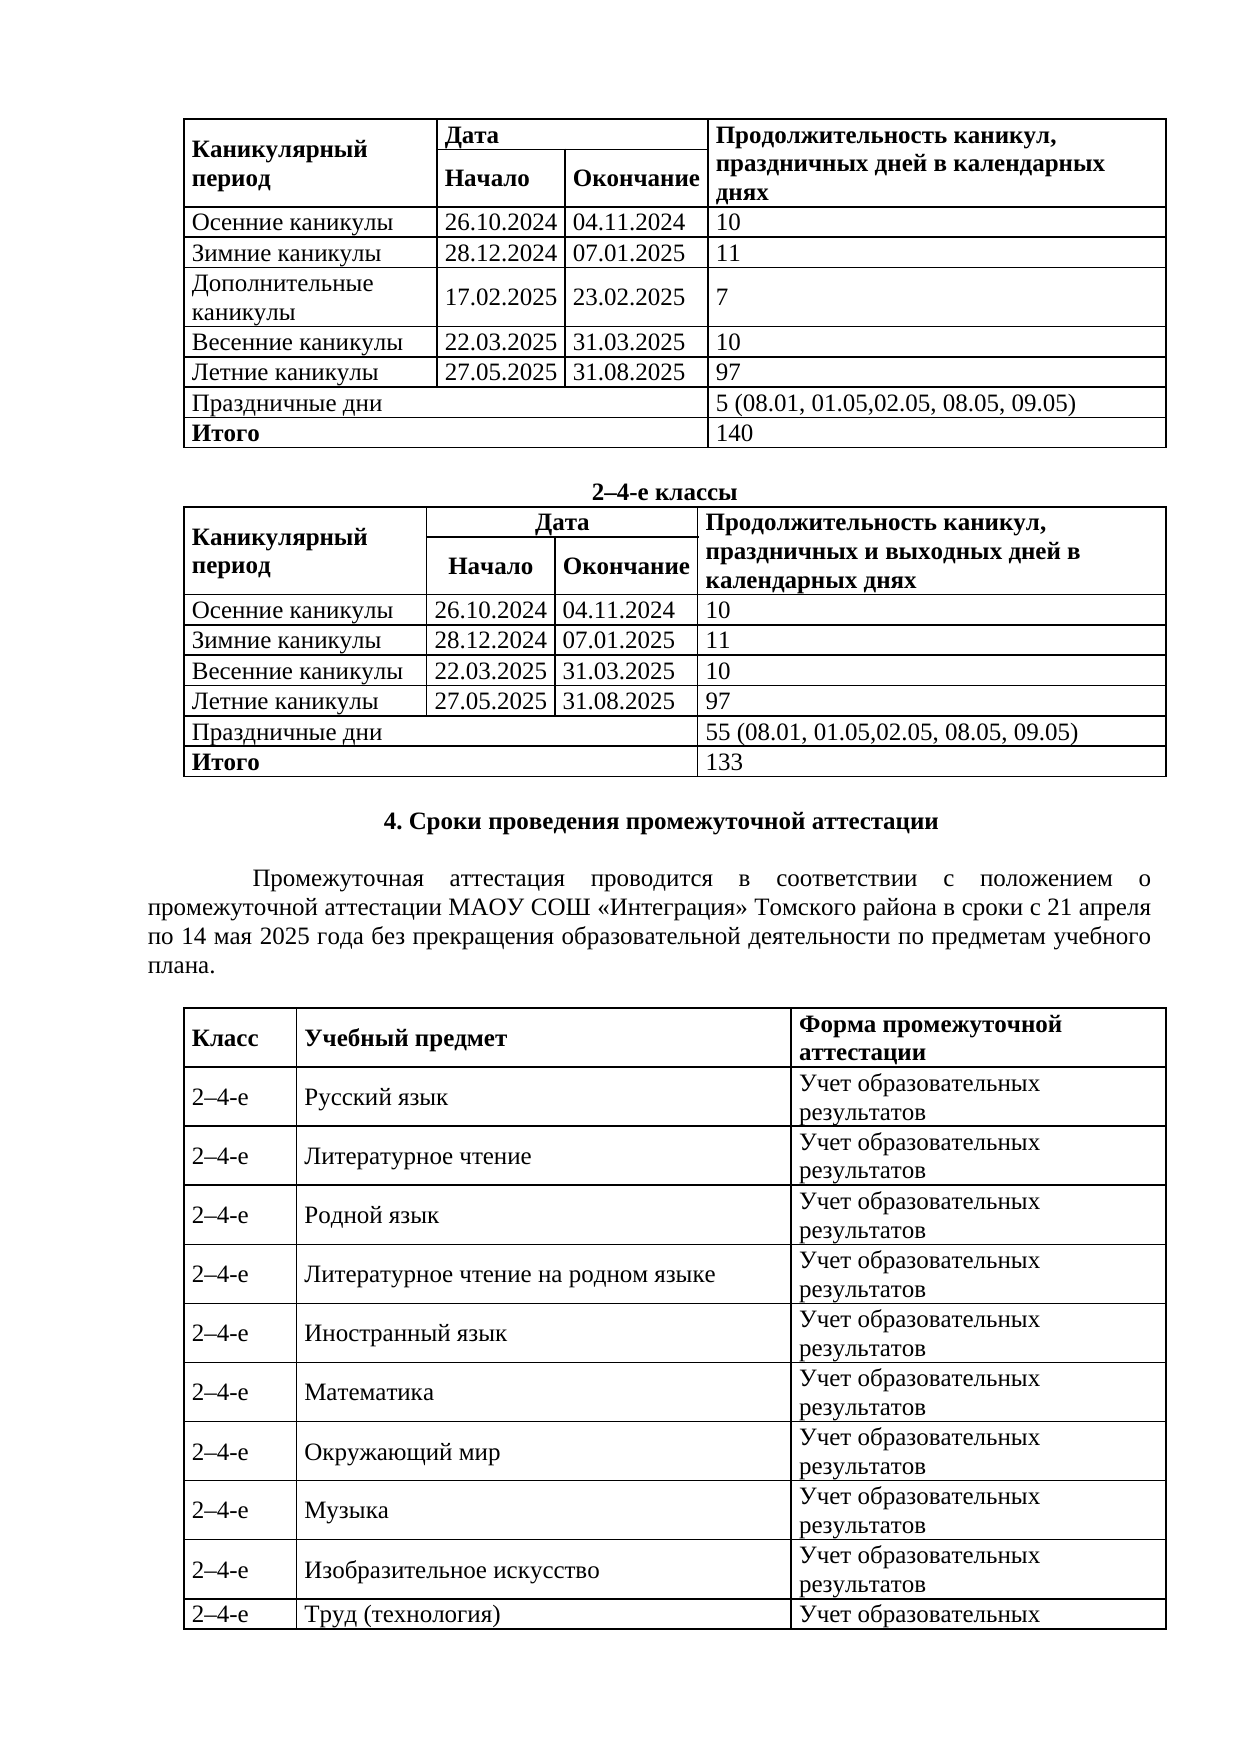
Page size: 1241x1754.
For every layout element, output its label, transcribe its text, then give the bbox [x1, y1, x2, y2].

table_cell 2–4-е [185, 1422, 296, 1480]
table_cell 2–4-е [185, 1481, 296, 1539]
table_cell 04.11.2024 [566, 208, 707, 236]
table_cell 2–4-е [185, 1127, 296, 1184]
table_cell Окончание [566, 150, 707, 206]
table_cell 140 [709, 418, 1165, 447]
table_cell Летние каникулы [185, 686, 426, 715]
table_cell 27.05.2025 [427, 686, 554, 715]
table_cell Изобразительное искусство [297, 1540, 790, 1598]
table_cell 26.10.2024 [438, 208, 564, 236]
table_cell Учет образовательных результатов [792, 1363, 1165, 1421]
table_cell 22.03.2025 [427, 656, 554, 685]
table_cell 11 [698, 626, 1165, 654]
table_cell Литературное чтение на родном языке [297, 1245, 790, 1302]
table_cell Литературное чтение [297, 1127, 790, 1184]
table_cell Осенние каникулы [185, 208, 436, 236]
table_header Каникулярный период [185, 120, 436, 206]
table_cell 22.03.2025 [438, 327, 564, 356]
table_cell 2–4-е [185, 1304, 296, 1362]
table_cell Учет образовательных результатов [792, 1540, 1165, 1598]
table_cell 2–4-е [185, 1186, 296, 1243]
table_cell Учет образовательных результатов [792, 1186, 1165, 1243]
table_cell 2–4-е [185, 1363, 296, 1421]
table_header Дата [438, 120, 707, 148]
table_cell 2–4-е [185, 1540, 296, 1598]
table_cell Труд (технология) [297, 1600, 790, 1628]
table_header Форма промежуточной аттестации [792, 1009, 1165, 1066]
table_cell Начало [427, 538, 554, 594]
table_cell Весенние каникулы [185, 656, 426, 685]
table_cell Учет образовательных результатов [792, 1068, 1165, 1125]
table_header Класс [185, 1009, 296, 1066]
table_cell 10 [709, 208, 1165, 236]
table_cell 10 [698, 656, 1165, 685]
table_cell Праздничные дни [185, 388, 707, 417]
table_cell 28.12.2024 [427, 626, 554, 654]
table_cell 2–4-е [185, 1245, 296, 1302]
table_cell 23.02.2025 [566, 268, 707, 326]
table_cell 07.01.2025 [566, 238, 707, 267]
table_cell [792, 1600, 1165, 1628]
table_cell 27.05.2025 [438, 358, 564, 386]
table_cell Русский язык [297, 1068, 790, 1125]
table_cell 2–4-е [185, 1600, 296, 1628]
table_cell 133 [698, 747, 1165, 776]
table_cell Учет образовательных результатов [792, 1245, 1165, 1302]
table_cell 5 (08.01, 01.05,02.05, 08.05, 09.05) [709, 388, 1165, 417]
table_cell 31.08.2025 [556, 686, 697, 715]
table_cell Праздничные дни [185, 717, 697, 745]
table_cell Учет образовательных результатов [792, 1481, 1165, 1539]
table_cell Зимние каникулы [185, 626, 426, 654]
table_cell 31.03.2025 [566, 327, 707, 356]
table_cell 17.02.2025 [438, 268, 564, 326]
table_header Продолжительность каникул, праздничных и выходных дней в календарных днях [698, 508, 1165, 594]
table_cell Математика [297, 1363, 790, 1421]
table_cell 26.10.2024 [427, 595, 554, 624]
table_cell Начало [438, 150, 564, 206]
table_header Дата [427, 508, 697, 536]
table_cell 04.11.2024 [556, 595, 697, 624]
table_cell 07.01.2025 [556, 626, 697, 654]
table_header Каникулярный период [185, 508, 426, 594]
table_cell 10 [698, 595, 1165, 624]
table_cell Итого [185, 747, 697, 776]
table_header Учебный предмет [297, 1009, 790, 1066]
table_cell 2–4-е [185, 1068, 296, 1125]
table_cell Учет образовательных результатов [792, 1127, 1165, 1184]
table_cell Родной язык [297, 1186, 790, 1243]
table_cell Окончание [556, 538, 697, 594]
text Промежуточная аттестация проводится в соответствии с положением о промежуточной аттестации МАОУ СОШ «Интеграция» Томского района в сроки с 21 апреля по 14 мая 2025 года без прекращения образовательной деятельности по предметам учебного плана. [148, 863, 1152, 978]
table_cell 11 [709, 238, 1165, 267]
table_cell Учет образовательных результатов [792, 1304, 1165, 1362]
table_cell 28.12.2024 [438, 238, 564, 267]
table_cell 31.03.2025 [556, 656, 697, 685]
table_cell Летние каникулы [185, 358, 436, 386]
table_cell Окружающий мир [297, 1422, 790, 1480]
table_cell Музыка [297, 1481, 790, 1539]
table_header Продолжительность каникул, праздничных дней в календарных днях [709, 120, 1165, 206]
text 2–4-е классы [177, 477, 1152, 506]
table_cell Осенние каникулы [185, 595, 426, 624]
table_cell 10 [709, 327, 1165, 356]
text 4. Сроки проведения промежуточной аттестации [177, 806, 1152, 835]
table_cell Итого [185, 418, 707, 447]
table_cell Весенние каникулы [185, 327, 436, 356]
table_cell 97 [698, 686, 1165, 715]
table_cell Иностранный язык [297, 1304, 790, 1362]
table_cell 31.08.2025 [566, 358, 707, 386]
table_cell 7 [709, 268, 1165, 326]
table_cell Зимние каникулы [185, 238, 436, 267]
table_cell 55 (08.01, 01.05,02.05, 08.05, 09.05) [698, 717, 1165, 745]
table_cell 97 [709, 358, 1165, 386]
table_cell Дополнительные каникулы [185, 268, 436, 326]
table_cell Учет образовательных результатов [792, 1422, 1165, 1480]
